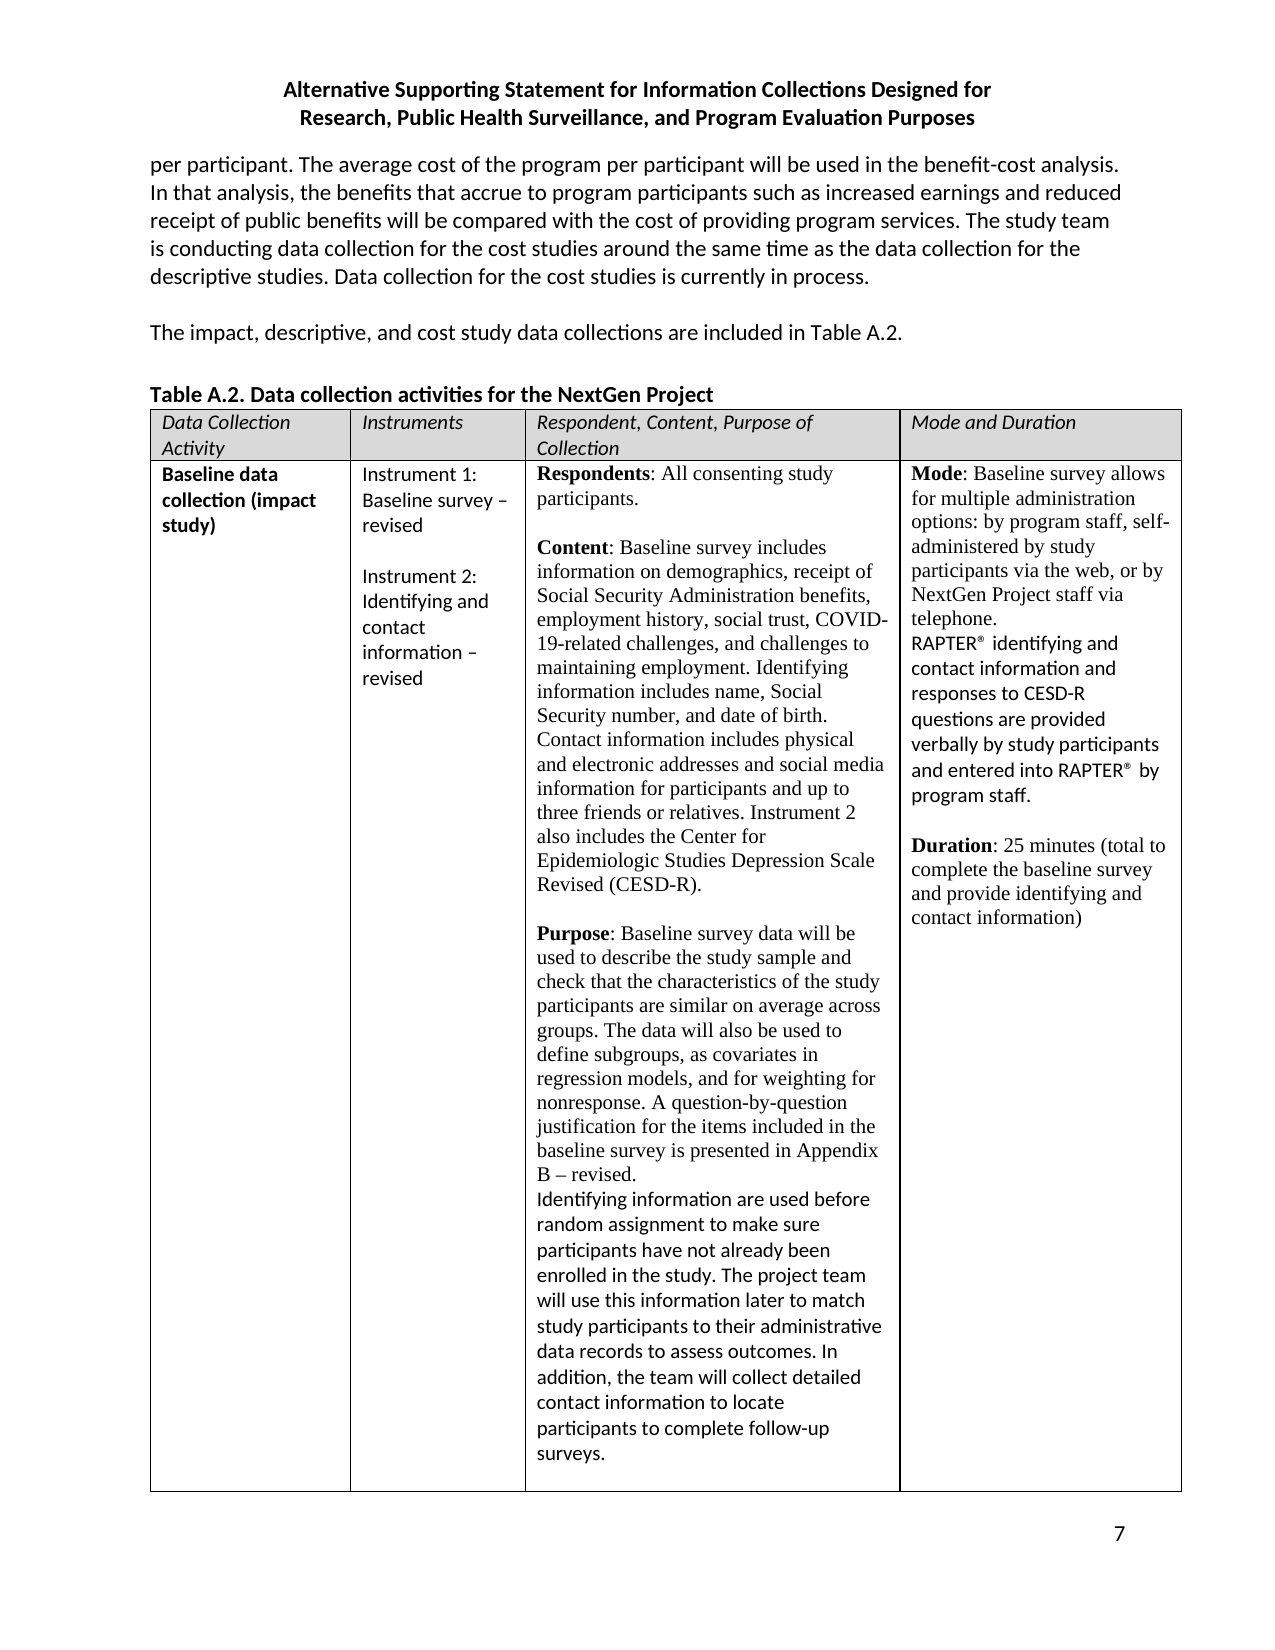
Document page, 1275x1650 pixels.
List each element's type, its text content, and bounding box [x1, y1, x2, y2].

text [150, 150, 1125, 290]
table_header Instruments [351, 410, 525, 460]
table_header Mode and Duration [901, 410, 1181, 460]
table_header Respondent, Content, Purpose of Collection [526, 410, 899, 460]
table_header Data Collection Activity [151, 410, 350, 460]
table_cell Instrument 1: Baseline survey – revised Instrument 2: Identifying and contact information – revised [351, 461, 525, 1491]
text The impact, descriptive, and cost study data collections are included in Table A.2. [150, 318, 1125, 346]
table_cell Baseline data collection (impact study) [151, 461, 350, 1491]
table_cell Mode: Baseline survey allows for multiple administration options: by program staff, self-administered by study participants via the web, or by NextGen Project staff via telephone. RAPTER® identifying and contact information and responses to CESD-R questions are provided verbally by study participants and entered into RAPTER® by program staff. Duration: 25 minutes (total to complete the baseline survey and provide identifying and contact information) [901, 461, 1181, 1491]
table_cell Respondents: All consenting study participants. Content: Baseline survey includes information on demographics, receipt of Social Security Administration benefits, employment history, social trust, COVID-19-related challenges, and challenges to maintaining employment. Identifying information includes name, Social Security number, and date of birth. Contact information includes physical and electronic addresses and social media information for participants and up to three friends or relatives. Instrument 2 also includes the Center for Epidemiologic Studies Depression Scale Revised (CESD-R). Purpose: Baseline survey data will be used to describe the study sample and check that the characteristics of the study participants are similar on average across groups. The data will also be used to define subgroups, as covariates in regression models, and for weighting for nonresponse. A question-by-question justification for the items included in the baseline survey is presented in Appendix B – revised. Identifying information are used before random assignment to make sure participants have not already been enrolled in the study. The project team will use this information later to match study participants to their administrative data records to assess outcomes. In addition, the team will collect detailed contact information to locate participants to complete follow-up surveys. [526, 461, 899, 1491]
text Table A.2. Data collection activities for the NextGen Project [150, 380, 1125, 408]
